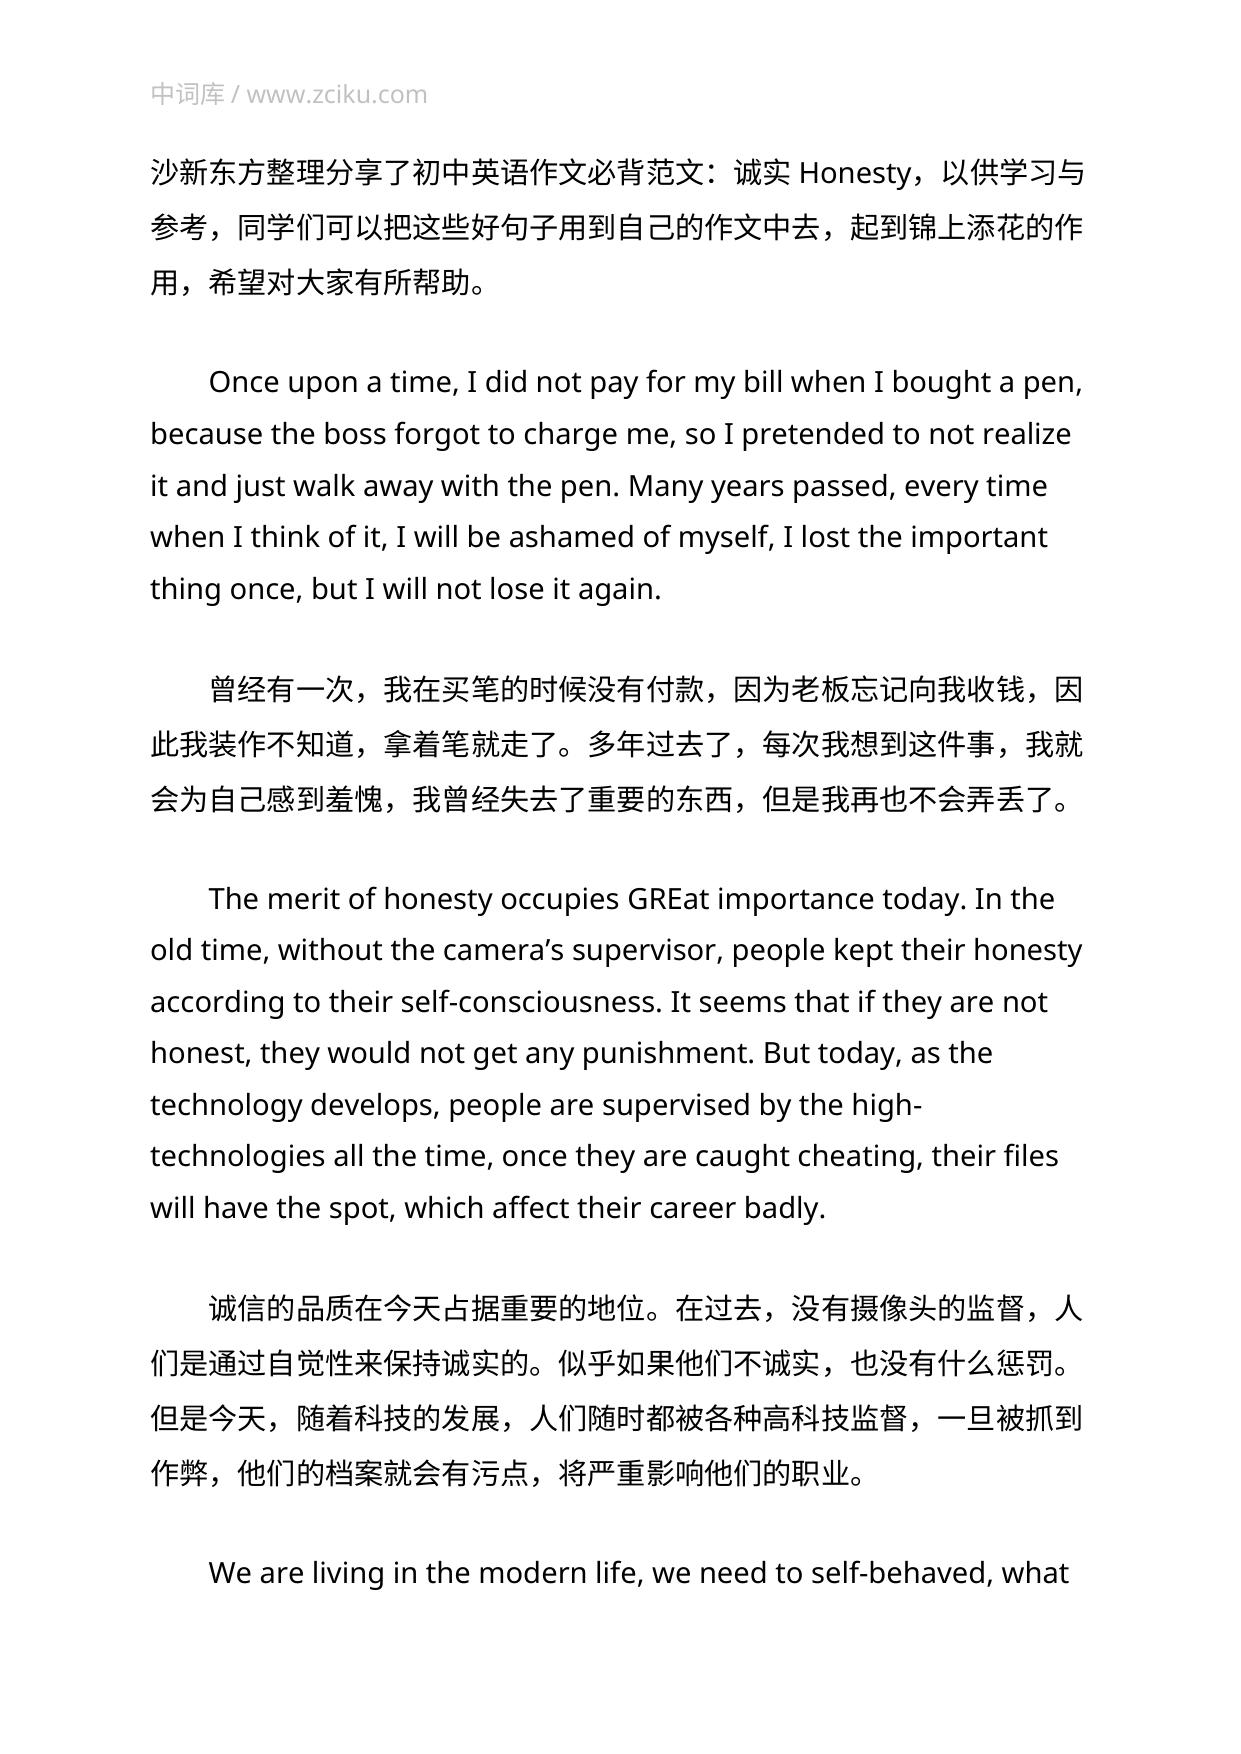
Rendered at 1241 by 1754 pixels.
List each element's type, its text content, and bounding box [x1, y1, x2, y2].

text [150, 1552, 1090, 1592]
text The merit of honesty occupies GREat importance today. In the old time, without the camera’s supervisor, people kept their honesty according to their self-consciousness. It seems that if they are not honest, they would not get any punishment. But today, as the technology develops, people are supervised by the high-technologies all the time, once they are caught cheating, their files will have the spot, which affect their career badly. [150, 878, 1090, 1227]
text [150, 150, 1090, 302]
text Once upon a time, I did not pay for my bill when I bought a pen, because the boss forgot to charge me, so I pretended to not realize it and just walk away with the pen. Many years passed, every time when I think of it, I will be ashamed of myself, I lost the important thing once, but I will not lose it again. [150, 362, 1090, 608]
text 诚信的品质在今天占据重要的地位。在过去，没有摄像头的监督，人们是通过自觉性来保持诚实的。似乎如果他们不诚实，也没有什么惩罚。但是今天，随着科技的发展，人们随时都被各种高科技监督，一旦被抓到作弊，他们的档案就会有污点，将严重影响他们的职业。 [150, 1286, 1090, 1493]
text 曾经有一次，我在买笔的时候没有付款，因为老板忘记向我收钱，因此我装作不知道，拿着笔就走了。多年过去了，每次我想到这件事，我就会为自己感到羞愧，我曾经失去了重要的东西，但是我再也不会弄丢了。 [150, 666, 1090, 818]
